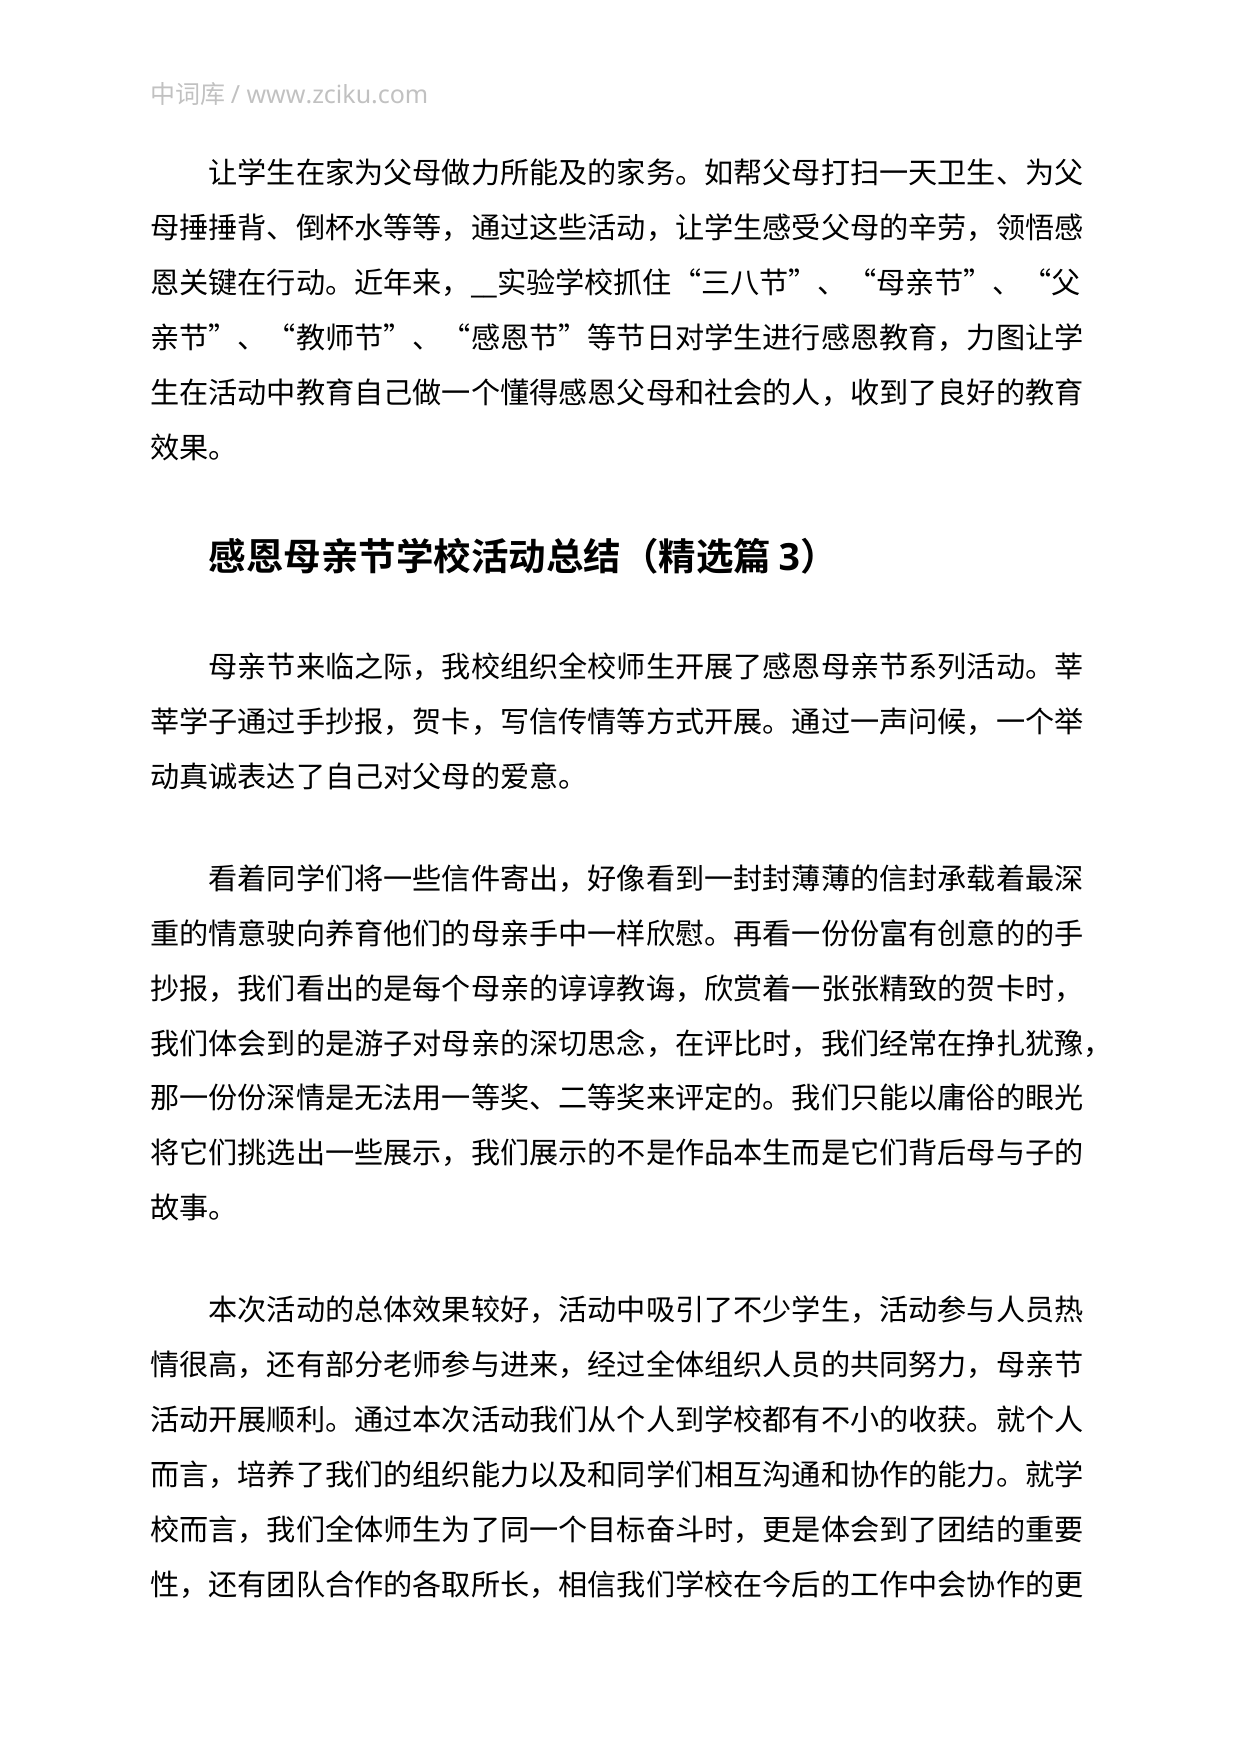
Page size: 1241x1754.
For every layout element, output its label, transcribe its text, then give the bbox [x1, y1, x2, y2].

text 感恩母亲节学校活动总结（精选篇3） [150, 526, 1090, 581]
text 母亲节来临之际，我校组织全校师生开展了感恩母亲节系列活动。莘莘学子通过手抄报，贺卡，写信传情等方式开展。通过一声问候，一个举动真诚表达了自己对父母的爱意。 [150, 644, 1090, 796]
text 让学生在家为父母做力所能及的家务。如帮父母打扫一天卫生、为父母捶捶背、倒杯水等等，通过这些活动，让学生感受父母的辛劳，领悟感恩关键在行动。近年来，__实验学校抓住“三八节”、“母亲节”、“父亲节”、“教师节”、“感恩节”等节日对学生进行感恩教育，力图让学生在活动中教育自己做一个懂得感恩父母和社会的人，收到了良好的教育效果。 [150, 150, 1090, 467]
text 看着同学们将一些信件寄出，好像看到一封封薄薄的信封承载着最深重的情意驶向养育他们的母亲手中一样欣慰。再看一份份富有创意的的手抄报，我们看出的是每个母亲的谆谆教诲，欣赏着一张张精致的贺卡时，我们体会到的是游子对母亲的深切思念，在评比时，我们经常在挣扎犹豫，那一份份深情是无法用一等奖、二等奖来评定的。我们只能以庸俗的眼光将它们挑选出一些展示，我们展示的不是作品本生而是它们背后母与子的故事。 [150, 856, 1090, 1227]
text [150, 1287, 1090, 1603]
